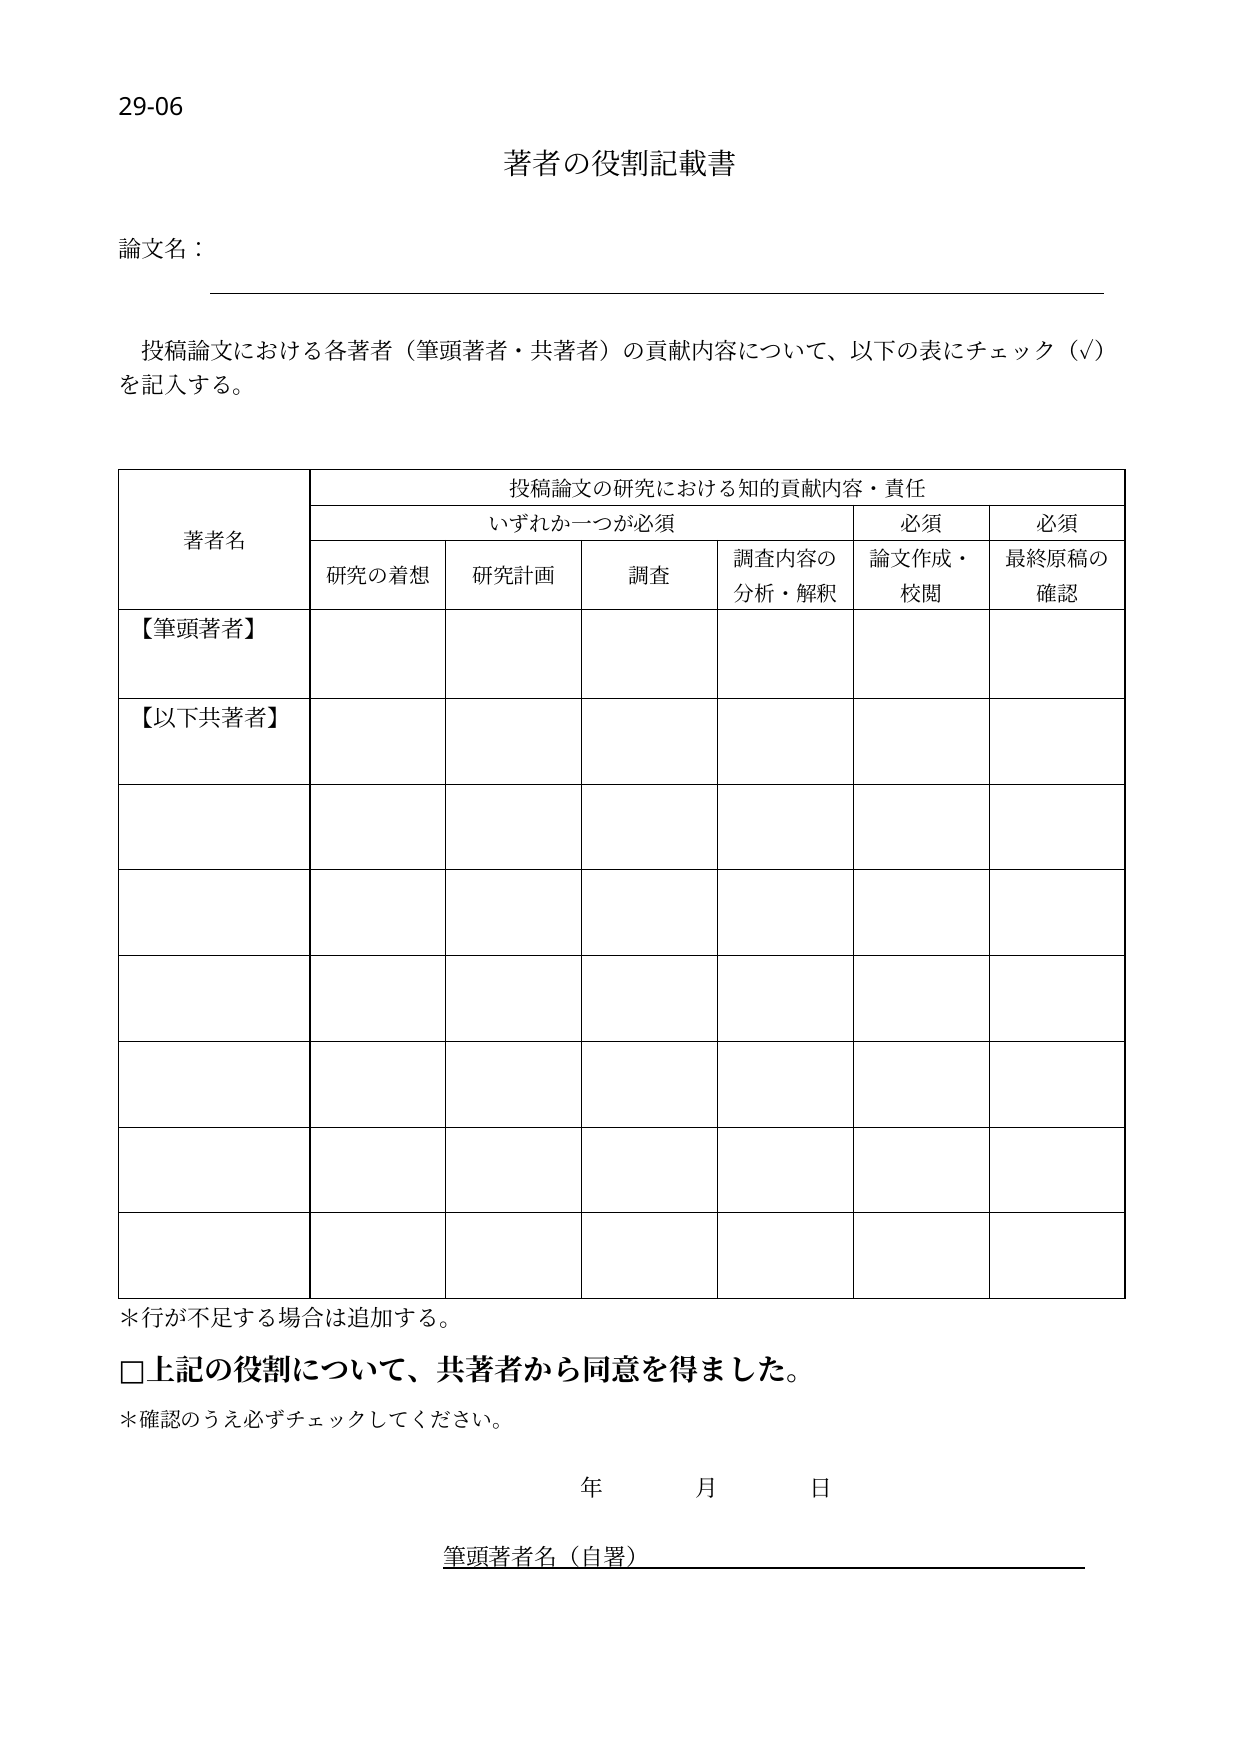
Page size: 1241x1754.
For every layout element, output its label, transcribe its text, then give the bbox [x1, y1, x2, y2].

table_cell [582, 870, 717, 955]
table_cell [718, 785, 853, 869]
table_cell [718, 610, 853, 698]
table_cell [446, 1213, 581, 1298]
table_cell [582, 956, 717, 1041]
table_cell 研究計画 [446, 541, 581, 609]
table_cell [990, 1128, 1124, 1212]
table_cell [990, 1042, 1124, 1127]
table_cell [582, 1042, 717, 1127]
text 年 月 日 [118, 1470, 1122, 1504]
table_cell [582, 610, 717, 698]
table_cell [854, 785, 989, 869]
table_cell [119, 956, 309, 1041]
table_cell [718, 956, 853, 1041]
table_cell [582, 1213, 717, 1298]
table_cell [854, 610, 989, 698]
table_cell [582, 699, 717, 784]
text ＊確認のうえ必ずチェックしてください。 [118, 1402, 1122, 1436]
table_cell [582, 785, 717, 869]
table_cell [718, 1213, 853, 1298]
table_cell [854, 1042, 989, 1127]
text 筆頭著者名（自署） [118, 1538, 1122, 1572]
table_cell 調査内容の分析・解釈 [718, 541, 853, 609]
table_cell [446, 1128, 581, 1212]
table_cell [446, 956, 581, 1041]
table_cell [990, 785, 1124, 869]
table_cell [311, 785, 445, 869]
table_cell [718, 1042, 853, 1127]
text □上記の役割について、共著者から同意を得ました。 [118, 1333, 1122, 1402]
table_cell 【筆頭著者】 [119, 610, 309, 698]
table_cell 論文作成・校閲 [854, 541, 989, 609]
table_cell [311, 1128, 445, 1212]
table_cell [119, 785, 309, 869]
table_cell [854, 1128, 989, 1212]
table_cell [582, 1128, 717, 1212]
table_cell [119, 1128, 309, 1212]
table_cell [990, 1213, 1124, 1298]
table_cell [311, 1042, 445, 1127]
table_cell [990, 956, 1124, 1041]
table_cell 【以下共著者】 [119, 699, 309, 784]
table_cell 必須 [854, 506, 989, 540]
table_cell [990, 870, 1124, 955]
table_cell [311, 610, 445, 698]
table_cell [311, 870, 445, 955]
table_cell [990, 699, 1124, 784]
table_cell [854, 699, 989, 784]
table_cell 最終原稿の確認 [990, 541, 1124, 609]
table_cell [854, 1213, 989, 1298]
table_cell [446, 699, 581, 784]
table_cell [990, 610, 1124, 698]
text ＊行が不足する場合は追加する。 [118, 1299, 1122, 1333]
text 著者の役割記載書 [118, 128, 1122, 196]
table_cell [311, 699, 445, 784]
table_cell [311, 1213, 445, 1298]
table_cell [718, 1128, 853, 1212]
table_cell 研究の着想 [311, 541, 445, 609]
table_cell [718, 870, 853, 955]
table_cell [446, 610, 581, 698]
table_cell いずれか一つが必須 [311, 506, 853, 540]
table_cell [718, 699, 853, 784]
table_cell [119, 870, 309, 955]
table_cell [854, 956, 989, 1041]
table_cell [446, 785, 581, 869]
table_cell 調査 [582, 541, 717, 609]
table_header 著者名 [119, 470, 309, 609]
text 投稿論文における各著者（筆頭著者・共著者）の貢献内容について、以下の表にチェック（✓）を記入する｡ [118, 333, 1122, 401]
table_cell [119, 1213, 309, 1298]
table_header 投稿論文の研究における知的貢献内容・責任 [311, 470, 1124, 504]
table_cell [119, 1042, 309, 1127]
table_cell [311, 956, 445, 1041]
table_cell [854, 870, 989, 955]
table_cell 必須 [990, 506, 1124, 540]
table_cell [446, 1042, 581, 1127]
table_cell [446, 870, 581, 955]
text 論文名： [118, 230, 1122, 264]
